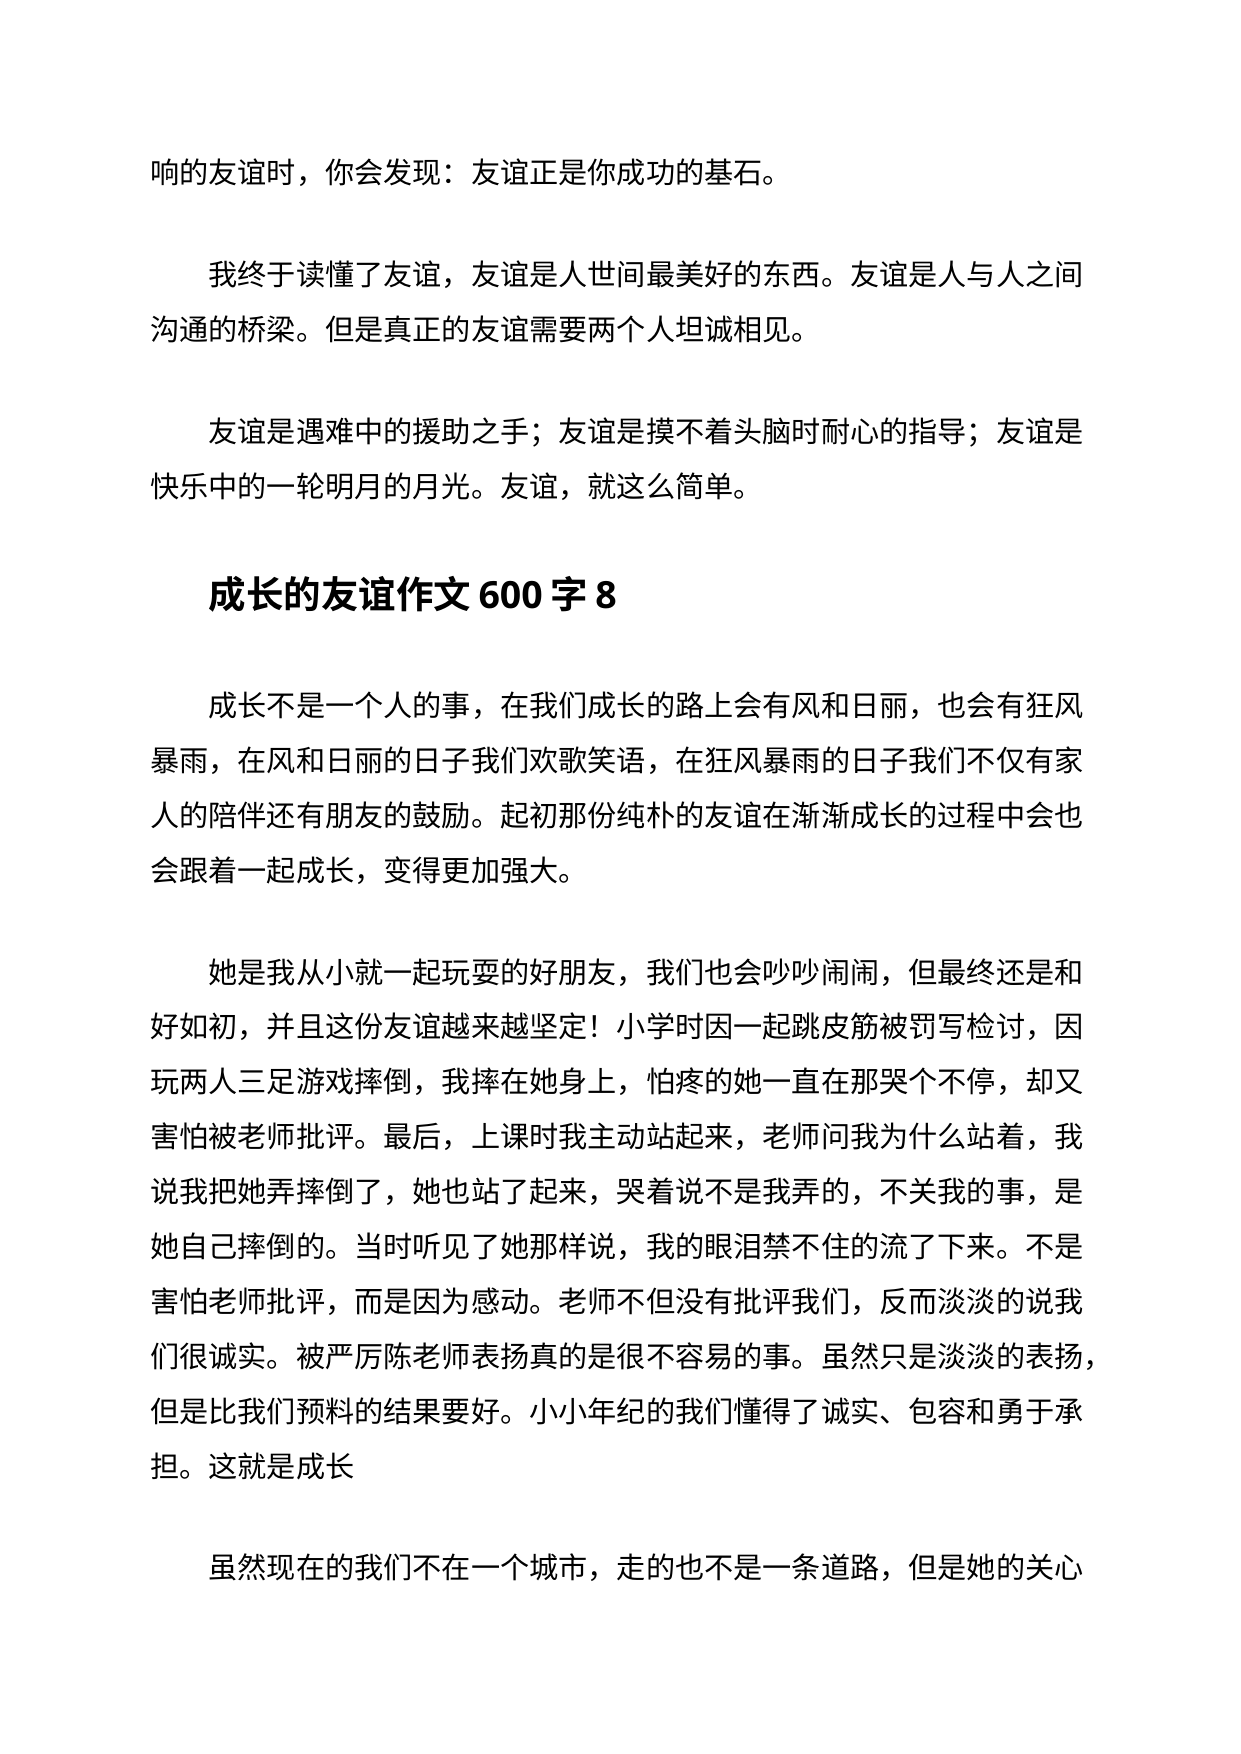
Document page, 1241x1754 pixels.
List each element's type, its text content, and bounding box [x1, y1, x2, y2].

text 她是我从小就一起玩耍的好朋友，我们也会吵吵闹闹，但最终还是和好如初，并且这份友谊越来越坚定！小学时因一起跳皮筋被罚写检讨，因玩两人三足游戏摔倒，我摔在她身上，怕疼的她一直在那哭个不停，却又害怕被老师批评。最后，上课时我主动站起来，老师问我为什么站着，我说我把她弄摔倒了，她也站了起来，哭着说不是我弄的，不关我的事，是她自己摔倒的。当时听见了她那样说，我的眼泪禁不住的流了下来。不是害怕老师批评，而是因为感动。老师不但没有批评我们，反而淡淡的说我们很诚实。被严厉陈老师表扬真的是很不容易的事。虽然只是淡淡的表扬，但是比我们预料的结果要好。小小年纪的我们懂得了诚实、包容和勇于承担。这就是成长 [150, 949, 1090, 1486]
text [150, 1545, 1090, 1587]
text 成长不是一个人的事，在我们成长的路上会有风和日丽，也会有狂风暴雨，在风和日丽的日子我们欢歌笑语，在狂风暴雨的日子我们不仅有家人的陪伴还有朋友的鼓励。起初那份纯朴的友谊在渐渐成长的过程中会也会跟着一起成长，变得更加强大。 [150, 683, 1090, 890]
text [150, 150, 1090, 192]
text 我终于读懂了友谊，友谊是人世间最美好的东西。友谊是人与人之间沟通的桥梁。但是真正的友谊需要两个人坦诚相见。 [150, 252, 1090, 349]
text 友谊是遇难中的援助之手；友谊是摸不着头脑时耐心的指导；友谊是快乐中的一轮明月的月光。友谊，就这么简单。 [150, 408, 1090, 506]
text 成长的友谊作文600字8 [150, 565, 1090, 619]
